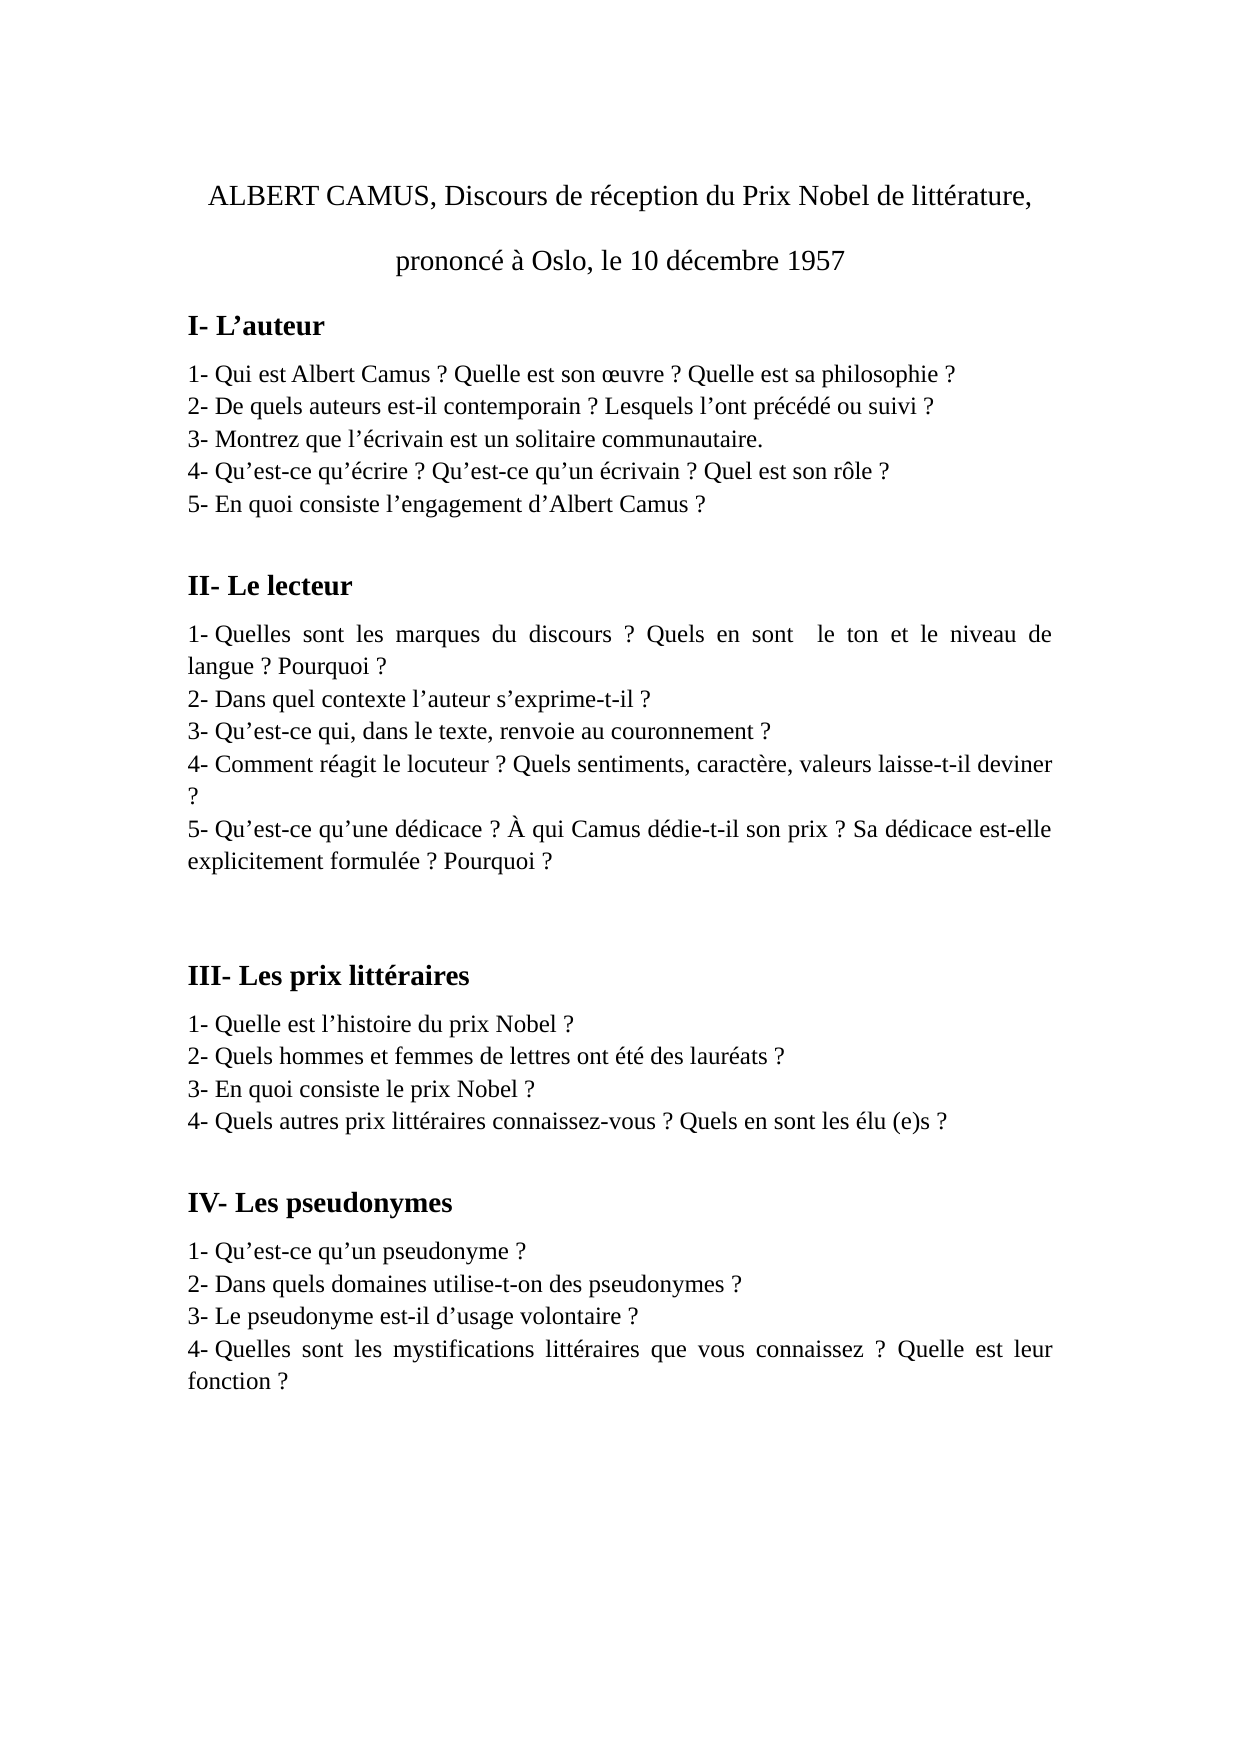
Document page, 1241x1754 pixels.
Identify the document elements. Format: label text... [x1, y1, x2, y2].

text ALBERT CAMUS, Discours de réception du Prix Nobel de littérature, prononcé à Oslo, le 10 décembre 1957 [187, 162, 1053, 292]
list Qu’est-ce qui, dans le texte, renvoie au couronnement ? [187, 714, 1053, 747]
list Comment réagit le locuteur ? Quels sentiments, caractère, valeurs laisse-t-il deviner ? [187, 747, 1053, 812]
list Quelles sont les marques du discours ? Quels en sont le ton et le niveau de langue ? Pourquoi ? [187, 617, 1053, 682]
list Qui est Albert Camus ? Quelle est son œuvre ? Quelle est sa philosophie ? [187, 357, 1053, 389]
list Le lecteur [187, 552, 1053, 617]
list Quels autres prix littéraires connaissez-vous ? Quels en sont les élu (e)s ? [187, 1104, 1053, 1137]
list Quelle est l’histoire du prix Nobel ? [187, 1007, 1053, 1039]
list Qu’est-ce qu’un pseudonyme ? [187, 1234, 1053, 1267]
list Les prix littéraires [187, 942, 1053, 1007]
list En quoi consiste le prix Nobel ? [187, 1072, 1053, 1104]
list Qu’est-ce qu’écrire ? Qu’est-ce qu’un écrivain ? Quel est son rôle ? [187, 454, 1053, 487]
list Le pseudonyme est-il d’usage volontaire ? [187, 1299, 1053, 1332]
list Les pseudonymes [187, 1169, 1053, 1234]
list Quelles sont les mystifications littéraires que vous connaissez ? Quelle est leur fonction ? [187, 1332, 1053, 1397]
list En quoi consiste l’engagement d’Albert Camus ? [187, 487, 1053, 519]
list Montrez que l’écrivain est un solitaire communautaire. [187, 422, 1053, 454]
list De quels auteurs est-il contemporain ? Lesquels l’ont précédé ou suivi ? [187, 389, 1053, 422]
list Quels hommes et femmes de lettres ont été des lauréats ? [187, 1039, 1053, 1072]
list Dans quel contexte l’auteur s’exprime-t-il ? [187, 682, 1053, 714]
list L’auteur [187, 292, 1053, 357]
list Dans quels domaines utilise-t-on des pseudonymes ? [187, 1267, 1053, 1299]
list Qu’est-ce qu’une dédicace ? À qui Camus dédie-t-il son prix ? Sa dédicace est-elle explicitement formulée ? Pourquoi ? [187, 812, 1053, 877]
